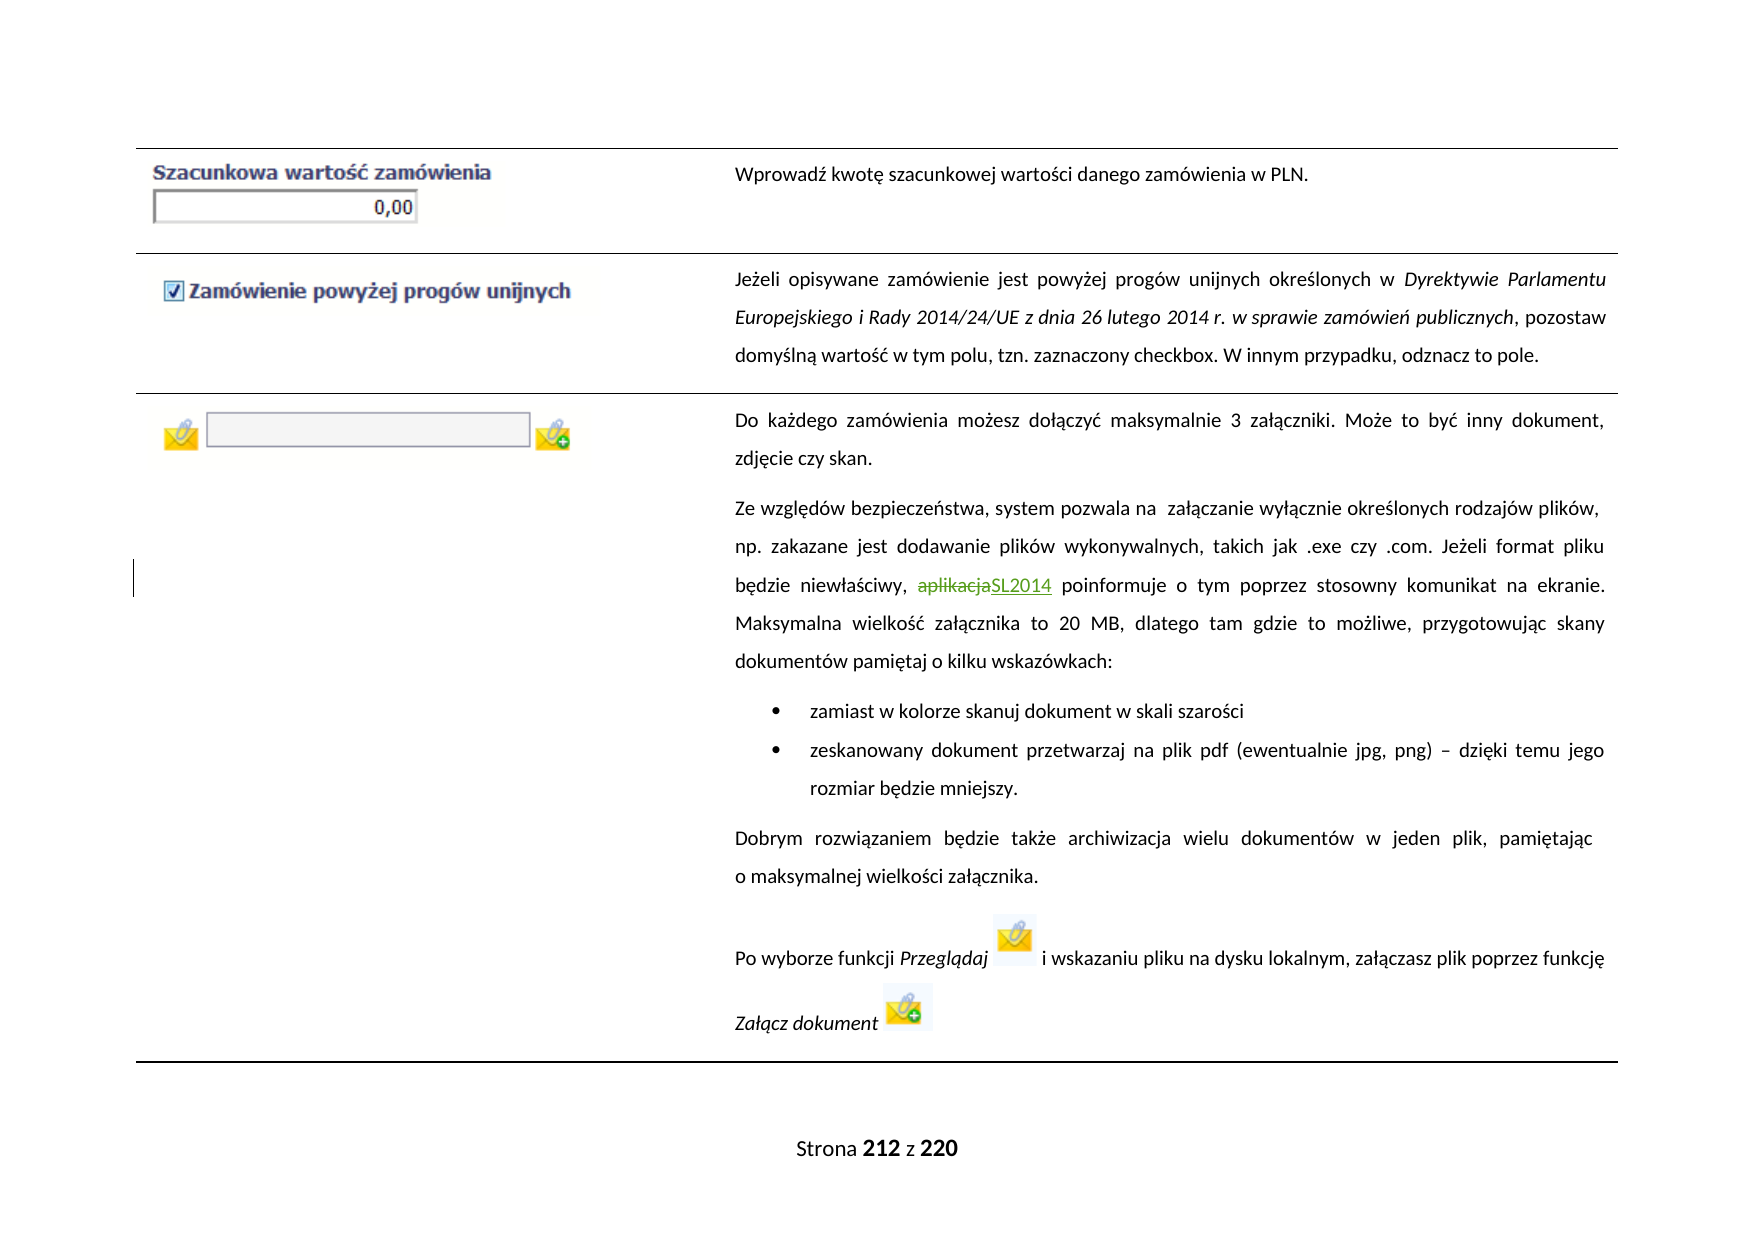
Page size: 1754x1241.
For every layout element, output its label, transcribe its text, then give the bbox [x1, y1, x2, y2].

table_cell [136, 394, 723, 1061]
table_cell Wprowadź kwotę szacunkowej wartości danego zamówienia w PLN. [724, 149, 1618, 252]
picture [147, 406, 592, 470]
picture [993, 914, 1037, 966]
table_cell [136, 149, 723, 252]
table_cell Do każdego zamówienia możesz dołączyć maksymalnie 3 załączniki. Może to być inny dokument, zdjęcie czy skan. Ze względów bezpieczeństwa, system pozwala na załączanie wyłącznie określonych rodzajów plików, np. zakazane jest dodawanie plików wykonywalnych, takich jak .exe czy .com. Jeżeli format pliku będzie niewłaściwy, poinformuje o tym poprzez stosowny komunikat na ekranie. Maksymalna wielkość załącznika to 20 MB, dlatego tam gdzie to możliwe, przygotowując skany dokumentów pamiętaj o kilku wskazówkach: zamiast w kolorze skanuj dokument w skali szarości zeskanowany dokument przetwarzaj na plik pdf (ewentualnie jpg, png) – dzięki temu jego rozmiar będzie mniejszy. Dobrym rozwiązaniem będzie także archiwizacja wielu dokumentów w jeden plik, pamiętając o maksymalnej wielkości załącznika. Po wyborze funkcji Przeglądaj i wskazaniu pliku na dysku lokalnym, załączasz plik poprzez funkcję Załącz dokument [724, 394, 1618, 1061]
picture [147, 161, 506, 227]
picture [883, 983, 933, 1031]
picture [147, 266, 601, 316]
table_cell [136, 254, 723, 393]
table_cell Jeżeli opisywane zamówienie jest powyżej progów unijnych określonych w Dyrektywie Parlamentu Europejskiego i Rady 2014/24/UE z dnia 26 lutego 2014 r. w sprawie zamówień publicznych, pozostaw domyślną wartość w tym polu, tzn. zaznaczony checkbox. W innym przypadku, odznacz to pole. [724, 254, 1618, 393]
